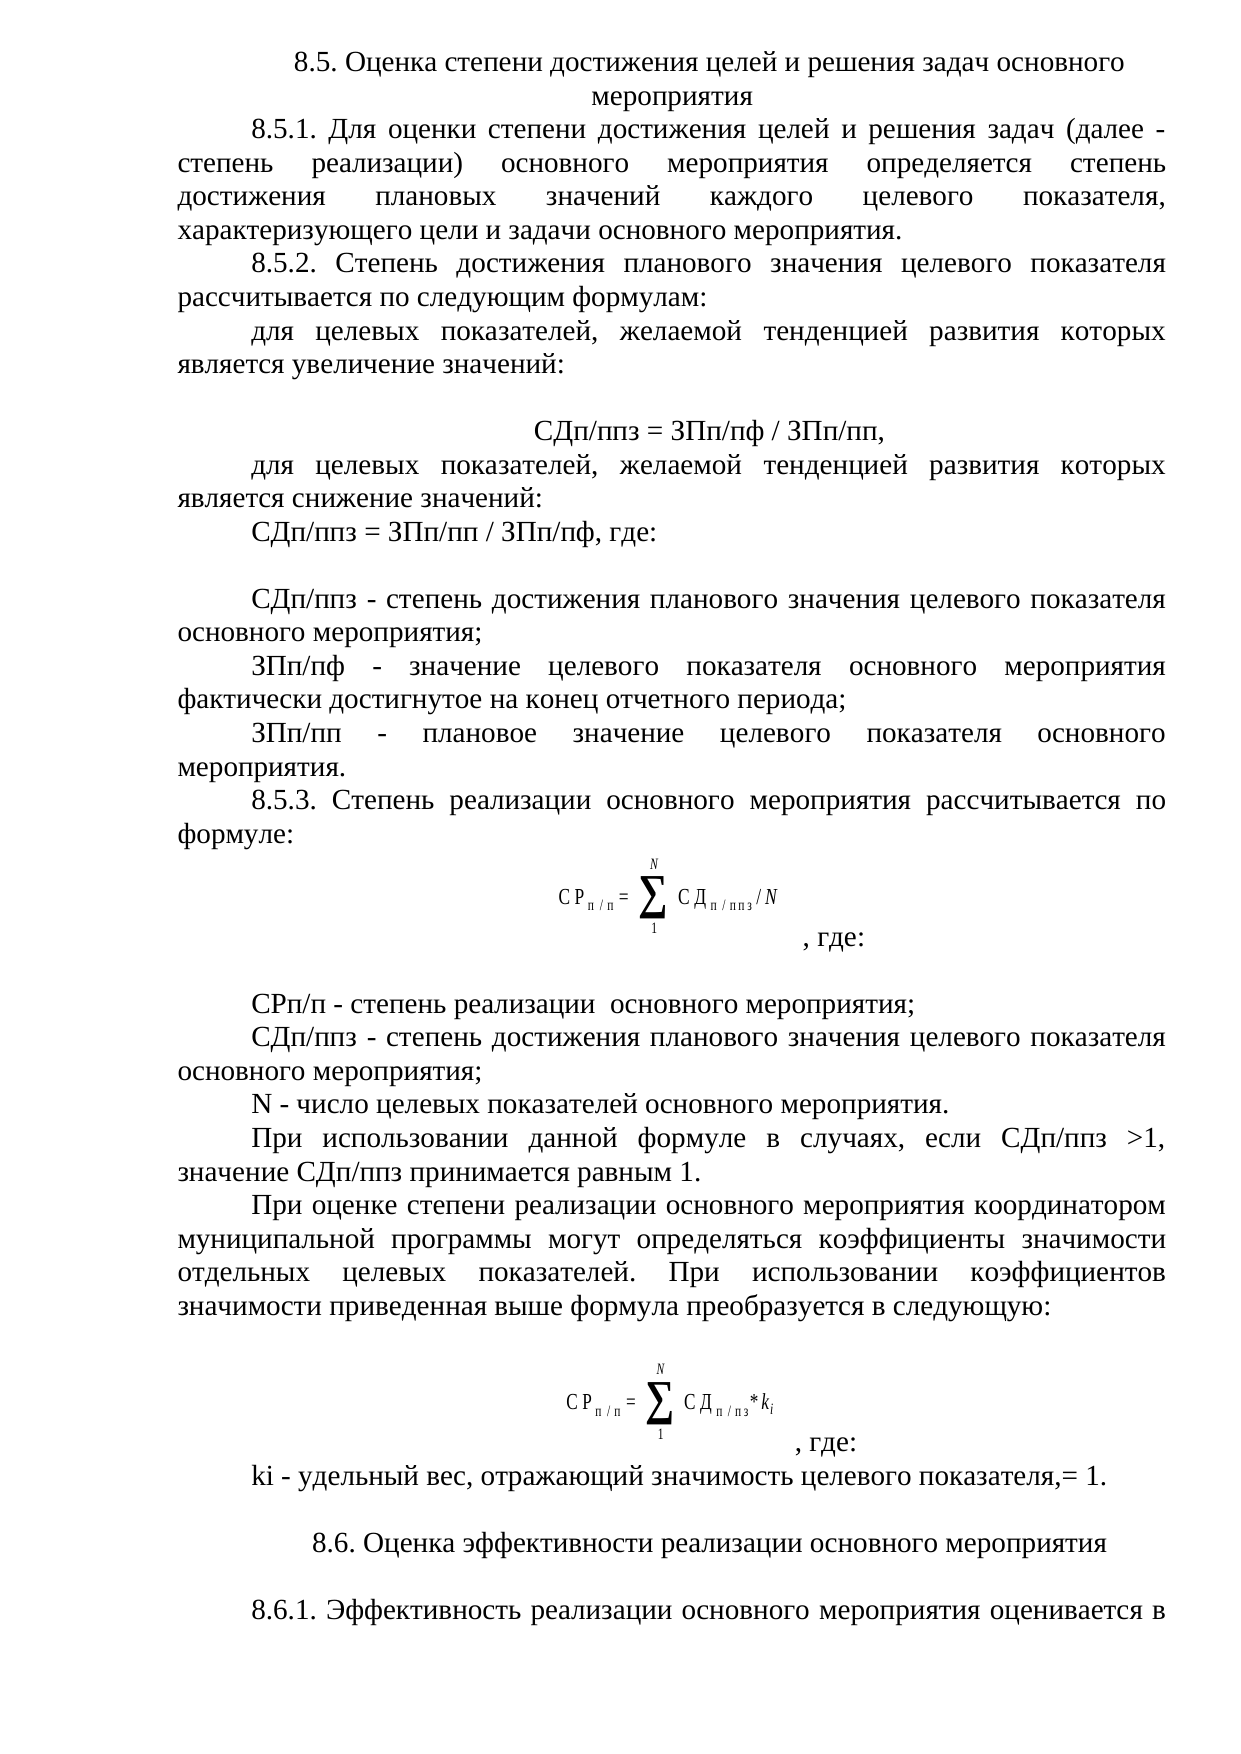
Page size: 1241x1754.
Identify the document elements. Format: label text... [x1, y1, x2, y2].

text При оценке степени реализации основного мероприятия координатором муниципальной программы могут определяться коэффициенты значимости отдельных целевых показателей. При использовании коэффициентов значимости приведенная выше формула преобразуется в следующую: [177, 1187, 1167, 1321]
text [177, 1592, 1167, 1626]
text СДп/ппз = ЗПп/пп / ЗПп/пф, где: [177, 514, 1167, 547]
text 8.5. Оценка степени достижения целей и решения задач основного мероприятия [177, 44, 1167, 111]
text ЗПп/пф - значение целевого показателя основного мероприятия фактически достигнутое на конец отчетного периода; [177, 648, 1167, 715]
text , где: [177, 1355, 1167, 1458]
text для целевых показателей, желаемой тенденцией развития которых является снижение значений: [177, 447, 1167, 514]
text При использовании данной формуле в случаях, если СДп/ппз >1, значение СДп/ппз принимается равным 1. [177, 1120, 1167, 1187]
text , где: [177, 849, 1167, 952]
text СРп/п - степень реализации основного мероприятия; [177, 986, 1167, 1019]
text для целевых показателей, желаемой тенденцией развития которых является увеличение значений: [177, 313, 1167, 380]
text 8.6. Оценка эффективности реализации основного мероприятия [177, 1525, 1167, 1559]
text СДп/ппз - степень достижения планового значения целевого показателя основного мероприятия; [177, 1019, 1167, 1087]
text СДп/ппз - степень достижения планового значения целевого показателя основного мероприятия; [177, 581, 1167, 648]
text СДп/ппз = ЗПп/пф / ЗПп/пп, [177, 413, 1167, 447]
text N - число целевых показателей основного мероприятия. [177, 1087, 1167, 1120]
text 8.5.1. Для оценки степени достижения целей и решения задач (далее - степень реализации) основного мероприятия определяется степень достижения плановых значений каждого целевого показателя, характеризующего цели и задачи основного мероприятия. [177, 111, 1167, 246]
text 8.5.2. Степень достижения планового значения целевого показателя рассчитывается по следующим формулам: [177, 246, 1167, 313]
text 8.5.3. Степень реализации основного мероприятия рассчитывается по формуле: [177, 782, 1167, 849]
text ki - удельный вес, отражающий значимость целевого показателя,= 1. [177, 1458, 1167, 1492]
text ЗПп/пп - плановое значение целевого показателя основного мероприятия. [177, 715, 1167, 782]
